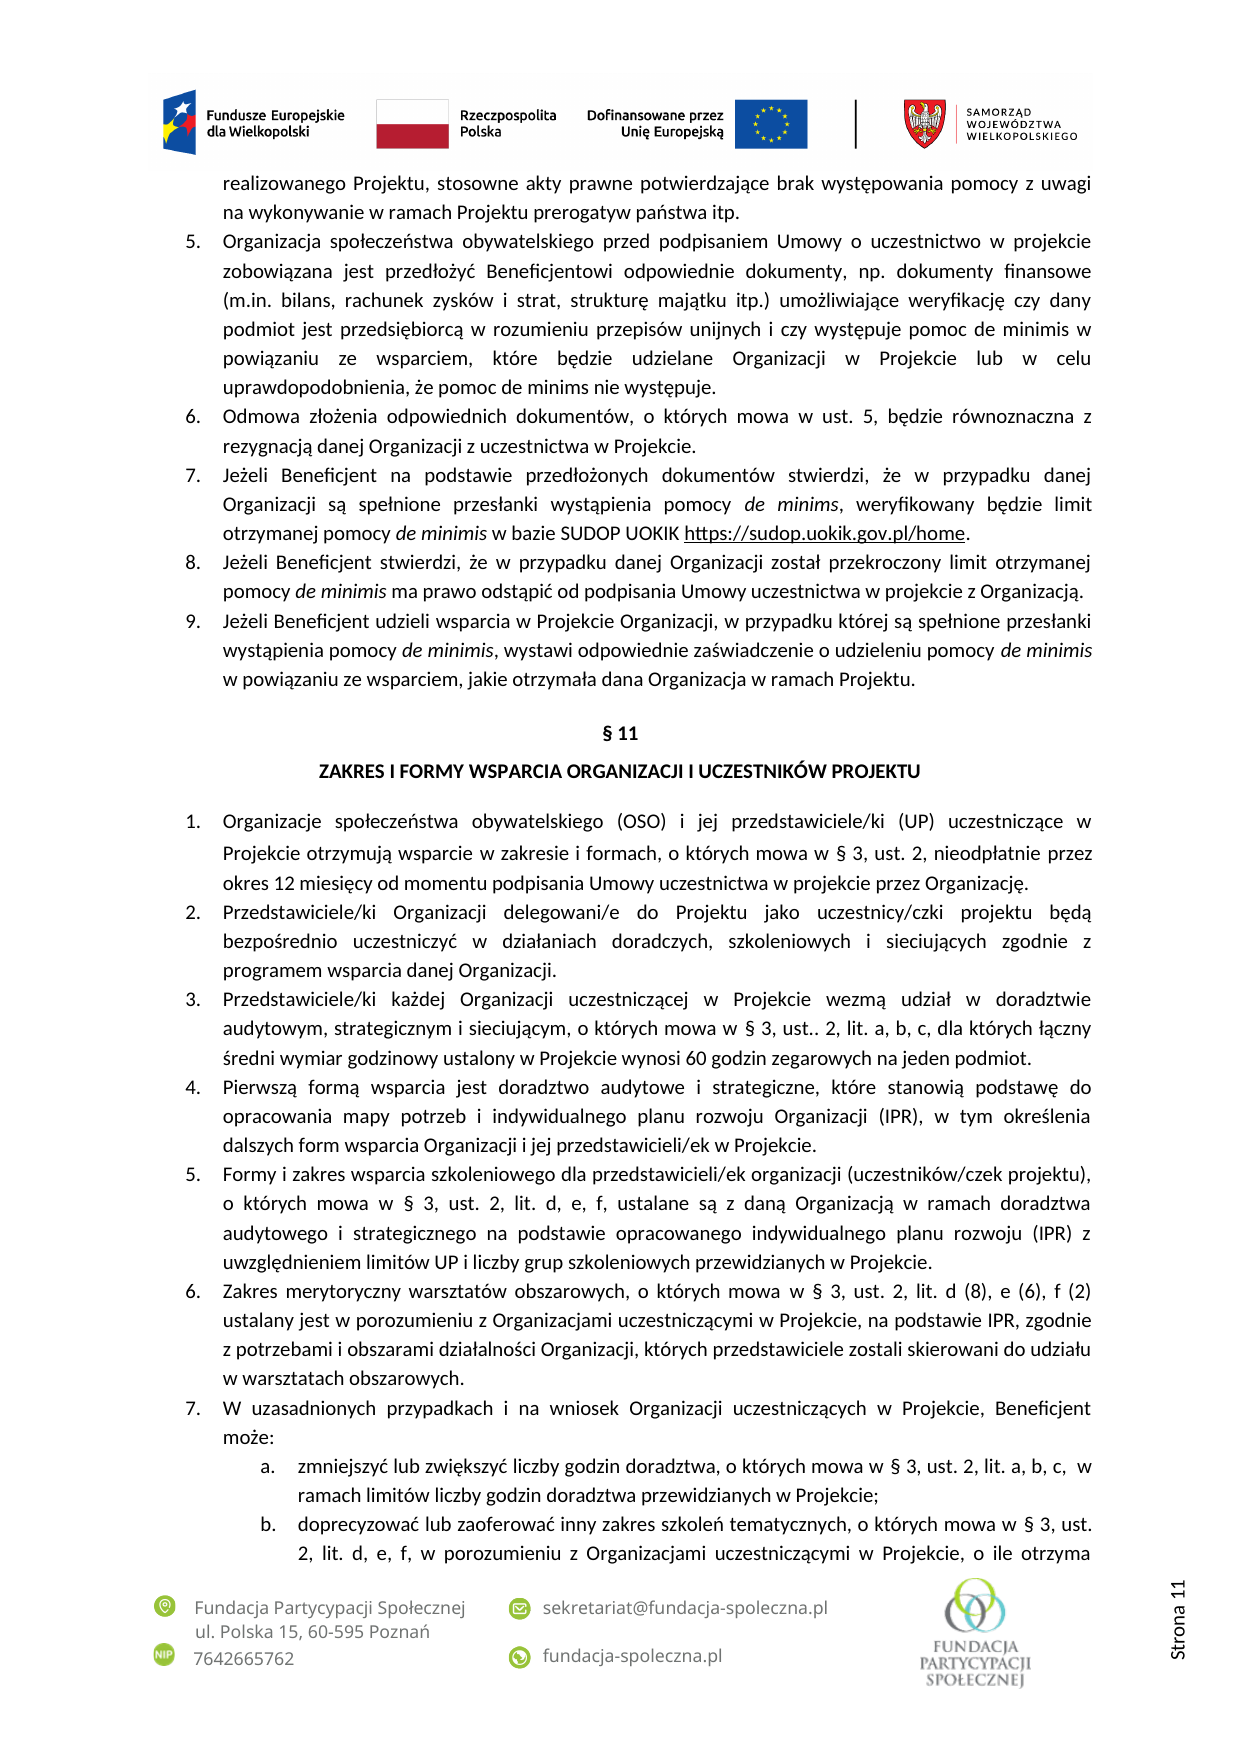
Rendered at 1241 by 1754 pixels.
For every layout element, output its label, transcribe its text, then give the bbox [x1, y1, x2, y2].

list Formy i zakres wsparcia szkoleniowego dla przedstawicieli/ek organizacji (uczestników/czek projektu), o których mowa w § 3, ust. 2, lit. d, e, f, ustalane są z daną Organizacją w ramach doradztwa audytowego i strategicznego na podstawie opracowanego indywidualnego planu rozwoju (IPR) z uwzględnieniem limitów UP i liczby grup szkoleniowych przewidzianych w Projekcie. [185, 1161, 1093, 1274]
list Zakres merytoryczny warsztatów obszarowych, o których mowa w § 3, ust. 2, lit. d (8), e (6), f (2) ustalany jest w porozumieniu z Organizacjami uczestniczącymi w Projekcie, na podstawie IPR, zgodnie z potrzebami i obszarami działalności Organizacji, których przedstawiciele zostali skierowani do udziału w warsztatach obszarowych. [185, 1278, 1093, 1391]
list Jeżeli Beneficjent na podstawie przedłożonych dokumentów stwierdzi, że w przypadku danej Organizacji są spełnione przesłanki wystąpienia pomocy de minims, weryfikowany będzie limit otrzymanej pomocy de minimis w bazie SUDOP UOKIK https://sudop.uokik.gov.pl/home. [185, 462, 1093, 546]
text ZAKRES I FORMY WSPARCIA ORGANIZACJI I UCZESTNIKÓW PROJEKTU [148, 758, 1093, 784]
list Pierwszą formą wsparcia jest doradztwo audytowe i strategiczne, które stanowią podstawę do opracowania mapy potrzeb i indywidualnego planu rozwoju Organizacji (IPR), w tym określenia dalszych form wsparcia Organizacji i jej przedstawicieli/ek w Projekcie. [185, 1074, 1093, 1158]
text § 11 [148, 720, 1093, 746]
list W uzasadnionych przypadkach i na wniosek Organizacji uczestniczących w Projekcie, Beneficjent może: [185, 1395, 1093, 1449]
list Przedstawiciele/ki każdej Organizacji uczestniczącej w Projekcie wezmą udział w doradztwie audytowym, strategicznym i sieciującym, o których mowa w § 3, ust.. 2, lit. a, b, c, dla których łączny średni wymiar godzinowy ustalony w Projekcie wynosi 60 godzin zegarowych na jeden podmiot. [185, 986, 1093, 1070]
picture [147, 73, 1093, 171]
picture [153, 1595, 176, 1617]
list Organizacje społeczeństwa obywatelskiego (OSO) i jej przedstawiciele/ki (UP) uczestniczące w Projekcie otrzymują wsparcie w zakresie i formach, o których mowa w § 3, ust. 2, nieodpłatnie przez okres 12 miesięcy od momentu podpisania Umowy uczestnictwa w projekcie przez Organizację. [185, 808, 1093, 895]
picture [508, 1646, 531, 1669]
picture [920, 1578, 1031, 1689]
list Odmowa złożenia odpowiednich dokumentów, o których mowa w ust. 5, będzie równoznaczna z rezygnacją danej Organizacji z uczestnictwa w Projekcie. [185, 404, 1093, 458]
picture [153, 1643, 175, 1666]
list Jeżeli Beneficjent stwierdzi, że w przypadku danej Organizacji został przekroczony limit otrzymanej pomocy de minimis ma prawo odstąpić od podpisania Umowy uczestnictwa w projekcie z Organizacją. [185, 549, 1093, 604]
list Jeżeli Beneficjent udzieli wsparcia w Projekcie Organizacji, w przypadku której są spełnione przesłanki wystąpienia pomocy de minimis, wystawi odpowiednie zaświadczenie o udzieleniu pomocy de minimis w powiązaniu ze wsparciem, jakie otrzymała dana Organizacja w ramach Projektu. [185, 608, 1093, 692]
picture [508, 1598, 531, 1620]
list Przedstawiciele/ki Organizacji delegowani/e do Projektu jako uczestnicy/czki projektu będą bezpośrednio uczestniczyć w działaniach doradczych, szkoleniowych i sieciujących zgodnie z programem wsparcia danej Organizacji. [185, 899, 1093, 983]
list zmniejszyć lub zwiększyć liczby godzin doradztwa, o których mowa w § 3, ust. 2, lit. a, b, c, w ramach limitów liczby godzin doradztwa przewidzianych w Projekcie; [260, 1453, 1093, 1508]
list Organizacja społeczeństwa obywatelskiego przed podpisaniem Umowy o uczestnictwo w projekcie zobowiązana jest przedłożyć Beneficjentowi odpowiednie dokumenty, np. dokumenty finansowe (m.in. bilans, rachunek zysków i strat, strukturę majątku itp.) umożliwiające weryfikację czy dany podmiot jest przedsiębiorcą w rozumieniu przepisów unijnych i czy występuje pomoc de minimis w powiązaniu ze wsparciem, które będzie udzielane Organizacji w Projekcie lub w celu uprawdopodobnienia, że pomoc de minims nie występuje. [185, 229, 1093, 400]
